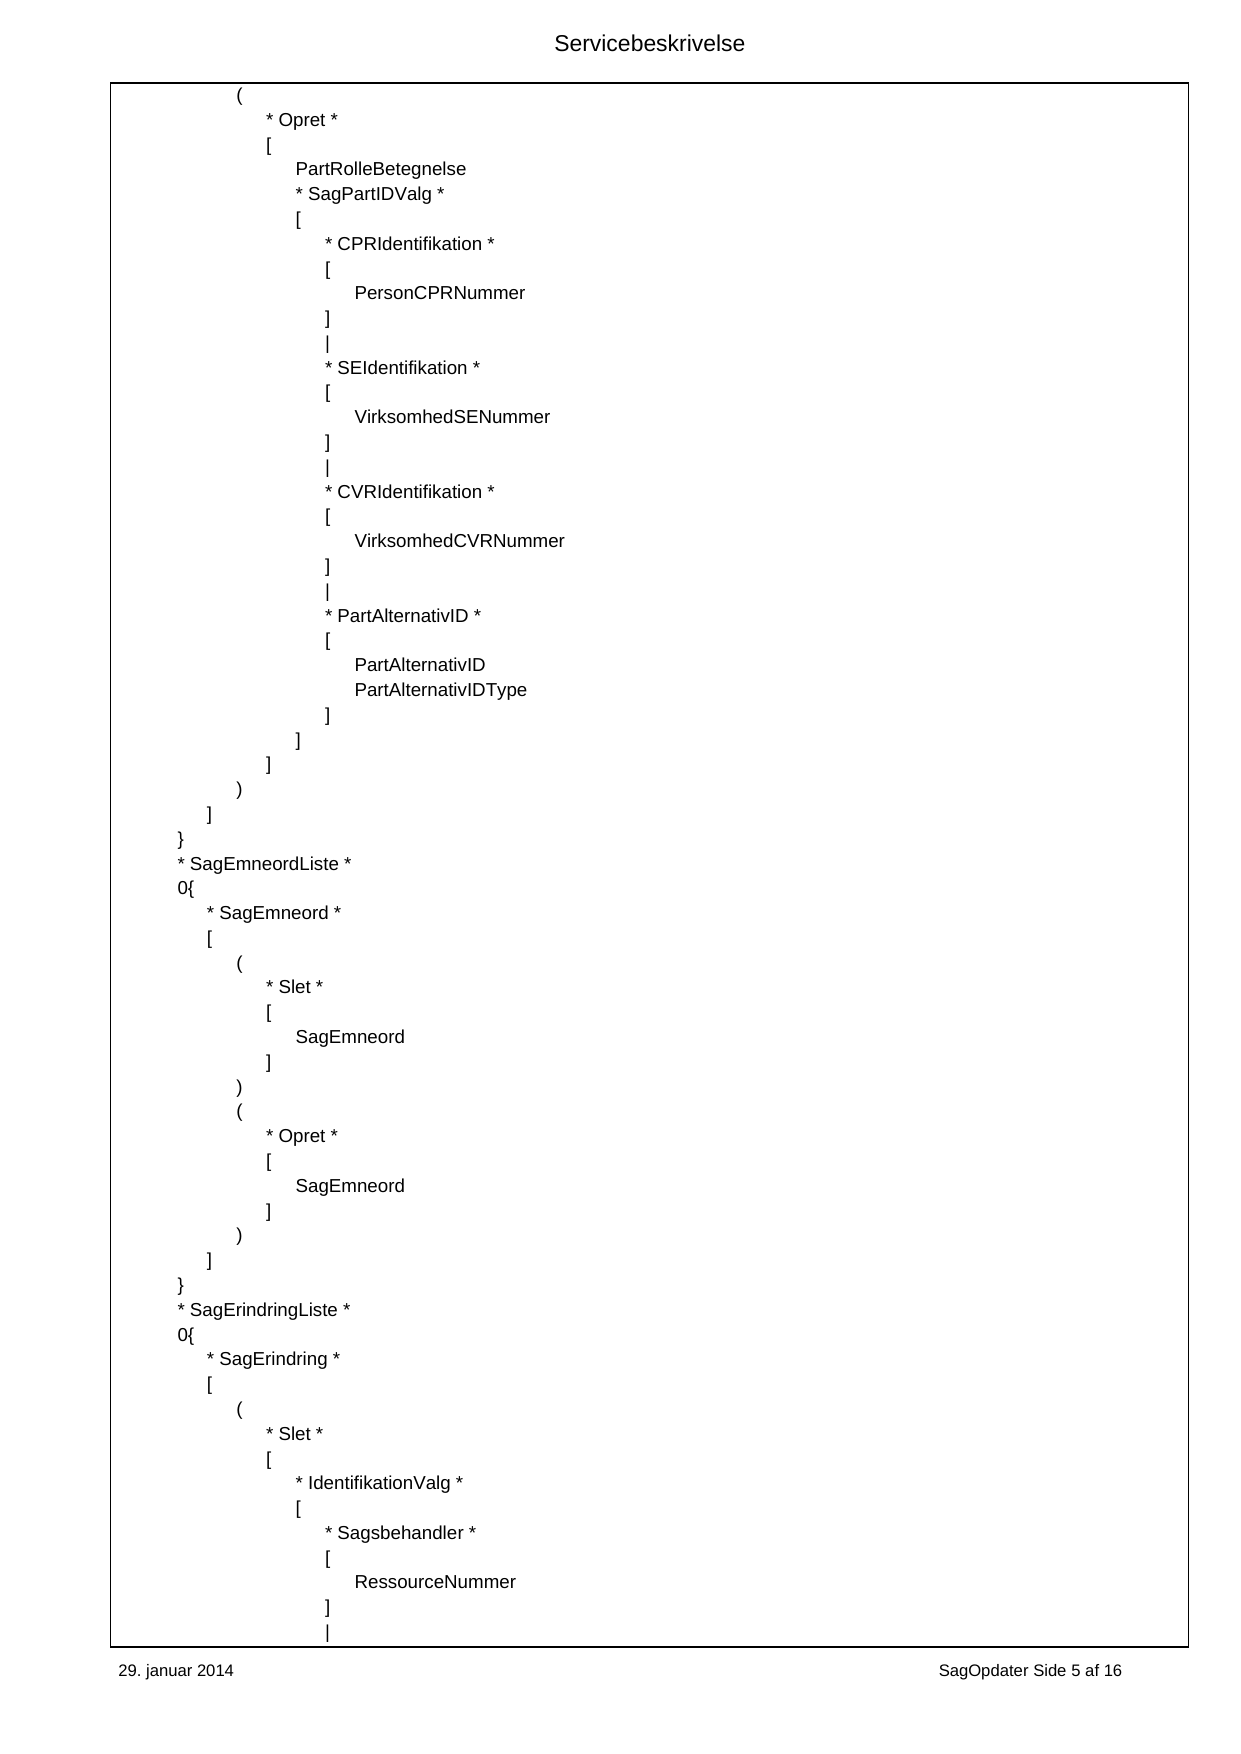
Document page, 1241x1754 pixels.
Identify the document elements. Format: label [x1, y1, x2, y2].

table_cell [111, 84, 1188, 1646]
